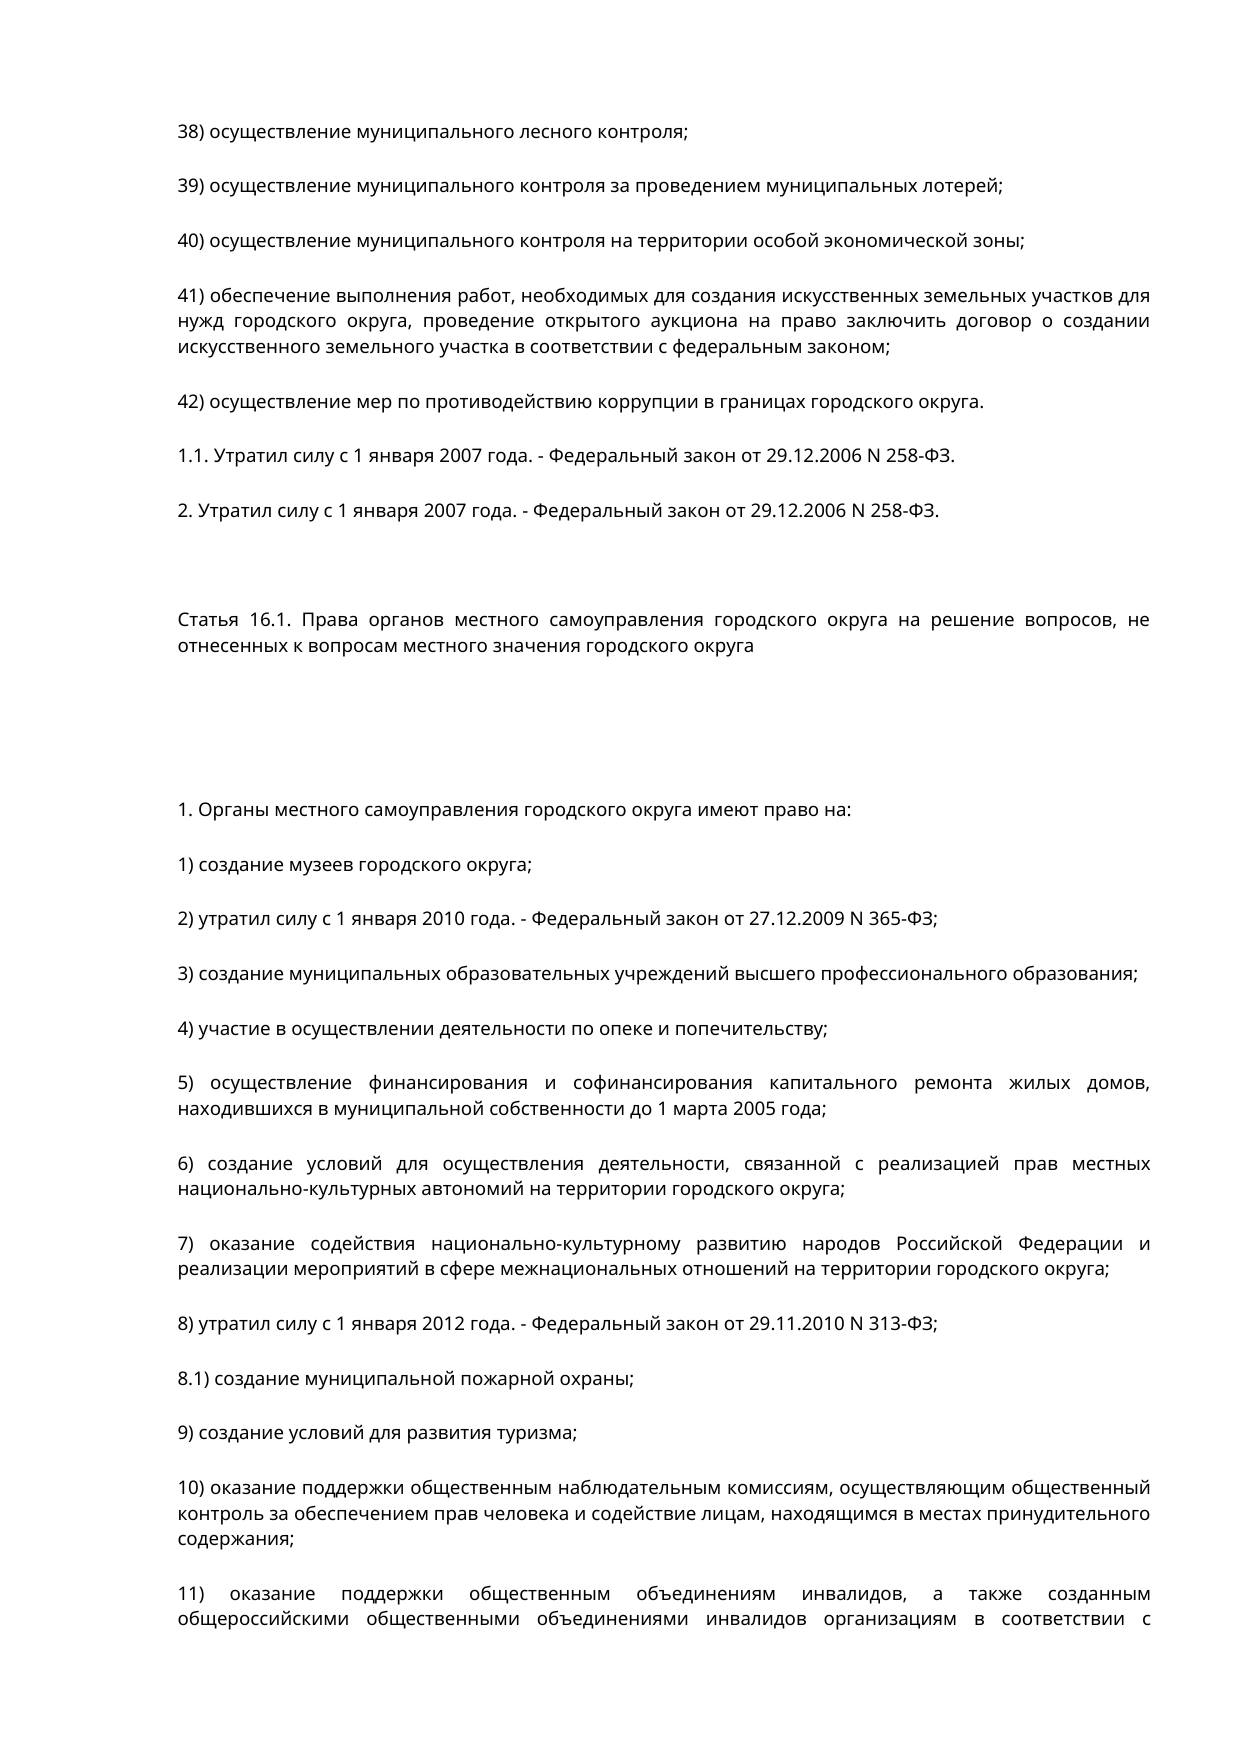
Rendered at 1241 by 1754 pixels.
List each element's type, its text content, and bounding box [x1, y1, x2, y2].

text 7) оказание содействия национально-культурному развитию народов Российской Федерации и реализации мероприятий в сфере межнациональных отношений на территории городского округа; [177, 1230, 1152, 1281]
text 42) осуществление мер по противодействию коррупции в границах городского округа. [177, 388, 1152, 413]
text 6) создание условий для осуществления деятельности, связанной с реализацией прав местных национально-культурных автономий на территории городского округа; [177, 1150, 1152, 1201]
text 39) осуществление муниципального контроля за проведением муниципальных лотерей; [177, 173, 1152, 198]
text 10) оказание поддержки общественным наблюдательным комиссиям, осуществляющим общественный контроль за обеспечением прав человека и содействие лицам, находящимся в местах принудительного содержания; [177, 1474, 1152, 1551]
text 8) утратил силу с 1 января 2012 года. - Федеральный закон от 29.11.2010 N 313-ФЗ; [177, 1310, 1152, 1336]
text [177, 1580, 1152, 1631]
text 2) утратил силу с 1 января 2010 года. - Федеральный закон от 27.12.2009 N 365-ФЗ; [177, 906, 1152, 931]
text 9) создание условий для развития туризма; [177, 1420, 1152, 1445]
text 3) создание муниципальных образовательных учреждений высшего профессионального образования; [177, 960, 1152, 986]
text 4) участие в осуществлении деятельности по опеке и попечительству; [177, 1015, 1152, 1041]
text 1. Органы местного самоуправления городского округа имеют право на: [177, 796, 1152, 822]
text Статья 16.1. Права органов местного самоуправления городского округа на решение вопросов, не отнесенных к вопросам местного значения городского округа [177, 607, 1152, 658]
text 38) осуществление муниципального лесного контроля; [177, 118, 1152, 144]
text 1.1. Утратил силу с 1 января 2007 года. - Федеральный закон от 29.12.2006 N 258-ФЗ. [177, 443, 1152, 468]
text 8.1) создание муниципальной пожарной охраны; [177, 1365, 1152, 1391]
text 1) создание музеев городского округа; [177, 851, 1152, 876]
text 41) обеспечение выполнения работ, необходимых для создания искусственных земельных участков для нужд городского округа, проведение открытого аукциона на право заключить договор о создании искусственного земельного участка в соответствии с федеральным законом; [177, 282, 1152, 359]
text 5) осуществление финансирования и софинансирования капитального ремонта жилых домов, находившихся в муниципальной собственности до 1 марта 2005 года; [177, 1070, 1152, 1121]
text 2. Утратил силу с 1 января 2007 года. - Федеральный закон от 29.12.2006 N 258-ФЗ. [177, 497, 1152, 523]
text 40) осуществление муниципального контроля на территории особой экономической зоны; [177, 227, 1152, 253]
